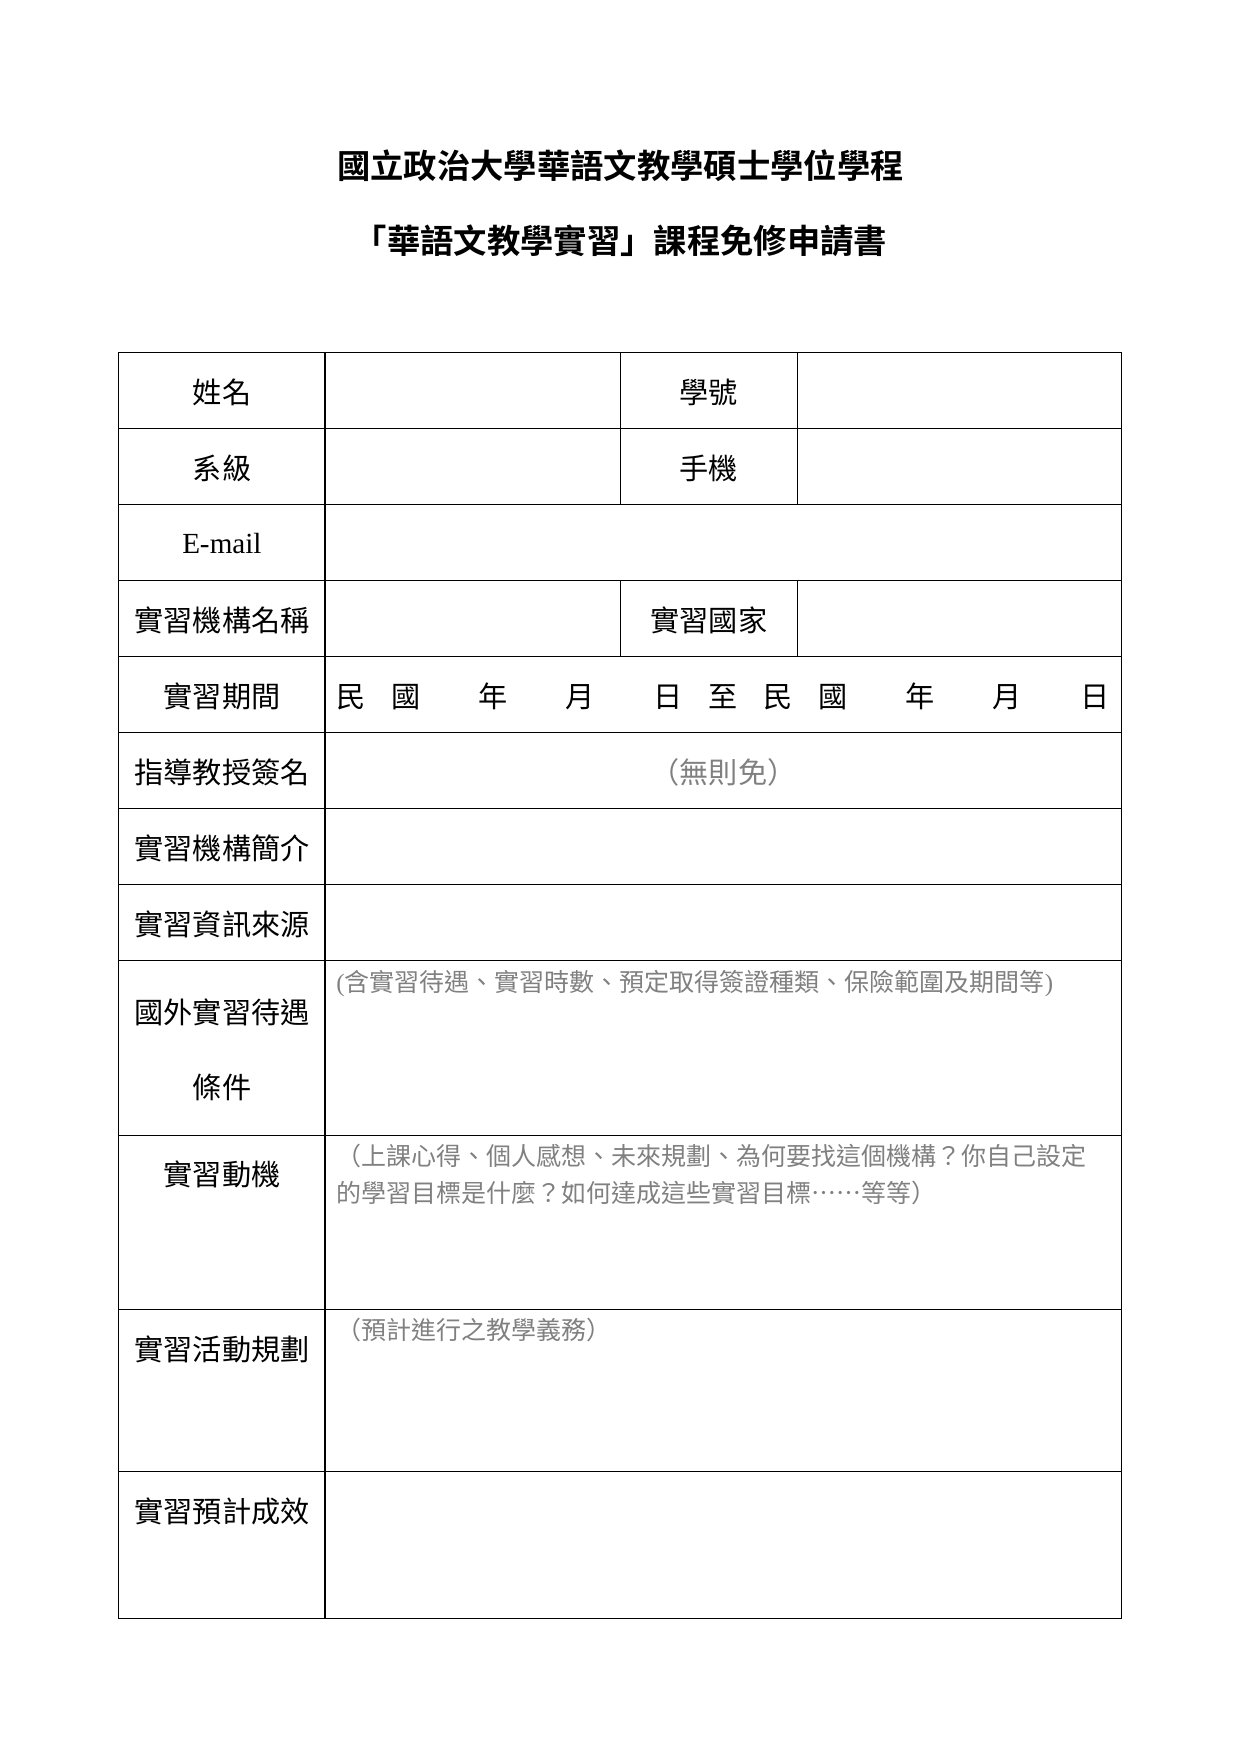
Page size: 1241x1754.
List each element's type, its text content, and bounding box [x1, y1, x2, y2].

table_header [326, 353, 620, 428]
table_cell 實習資訊來源 [119, 885, 324, 960]
table_cell 民國 年 月 日至民國 年 月 日 [326, 657, 1121, 732]
table_cell 實習預計成效 [119, 1472, 324, 1618]
table_cell [326, 1472, 1121, 1618]
table_cell [798, 581, 1121, 656]
table_cell （無則免） [326, 733, 1121, 808]
table_cell [798, 429, 1121, 504]
table_cell 國外實習待遇條件 [119, 961, 324, 1134]
table_cell 實習國家 [621, 581, 797, 656]
table_cell 實習活動規劃 [119, 1310, 324, 1471]
table_cell （上課心得、個人感想、未來規劃、為何要找這個機構？你自己設定的學習目標是什麼？如何達成這些實習目標……等等） [326, 1136, 1121, 1309]
table_cell 實習機構名稱 [119, 581, 324, 656]
table_cell 實習動機 [119, 1136, 324, 1309]
table_cell [326, 429, 620, 504]
table_cell 實習機構簡介 [119, 809, 324, 884]
table_cell 實習期間 [119, 657, 324, 732]
table_cell [326, 505, 1121, 580]
table_cell 指導教授簽名 [119, 733, 324, 808]
table_header 姓名 [119, 353, 324, 428]
table_cell (含實習待遇、實習時數、預定取得簽證種類、保險範圍及期間等) [326, 961, 1121, 1134]
table_cell 系級 [119, 429, 324, 504]
table_header [798, 353, 1121, 428]
text 國立政治大學華語文教學碩士學位學程 [118, 127, 1122, 202]
table_cell [326, 581, 620, 656]
table_header 學號 [621, 353, 797, 428]
table_cell （預計進行之教學義務） [326, 1310, 1121, 1471]
table_cell 手機 [621, 429, 797, 504]
table_cell [326, 809, 1121, 884]
table_cell E-mail [119, 505, 324, 580]
text 「華語文教學實習」課程免修申請書 [118, 202, 1122, 277]
table_cell [326, 885, 1121, 960]
